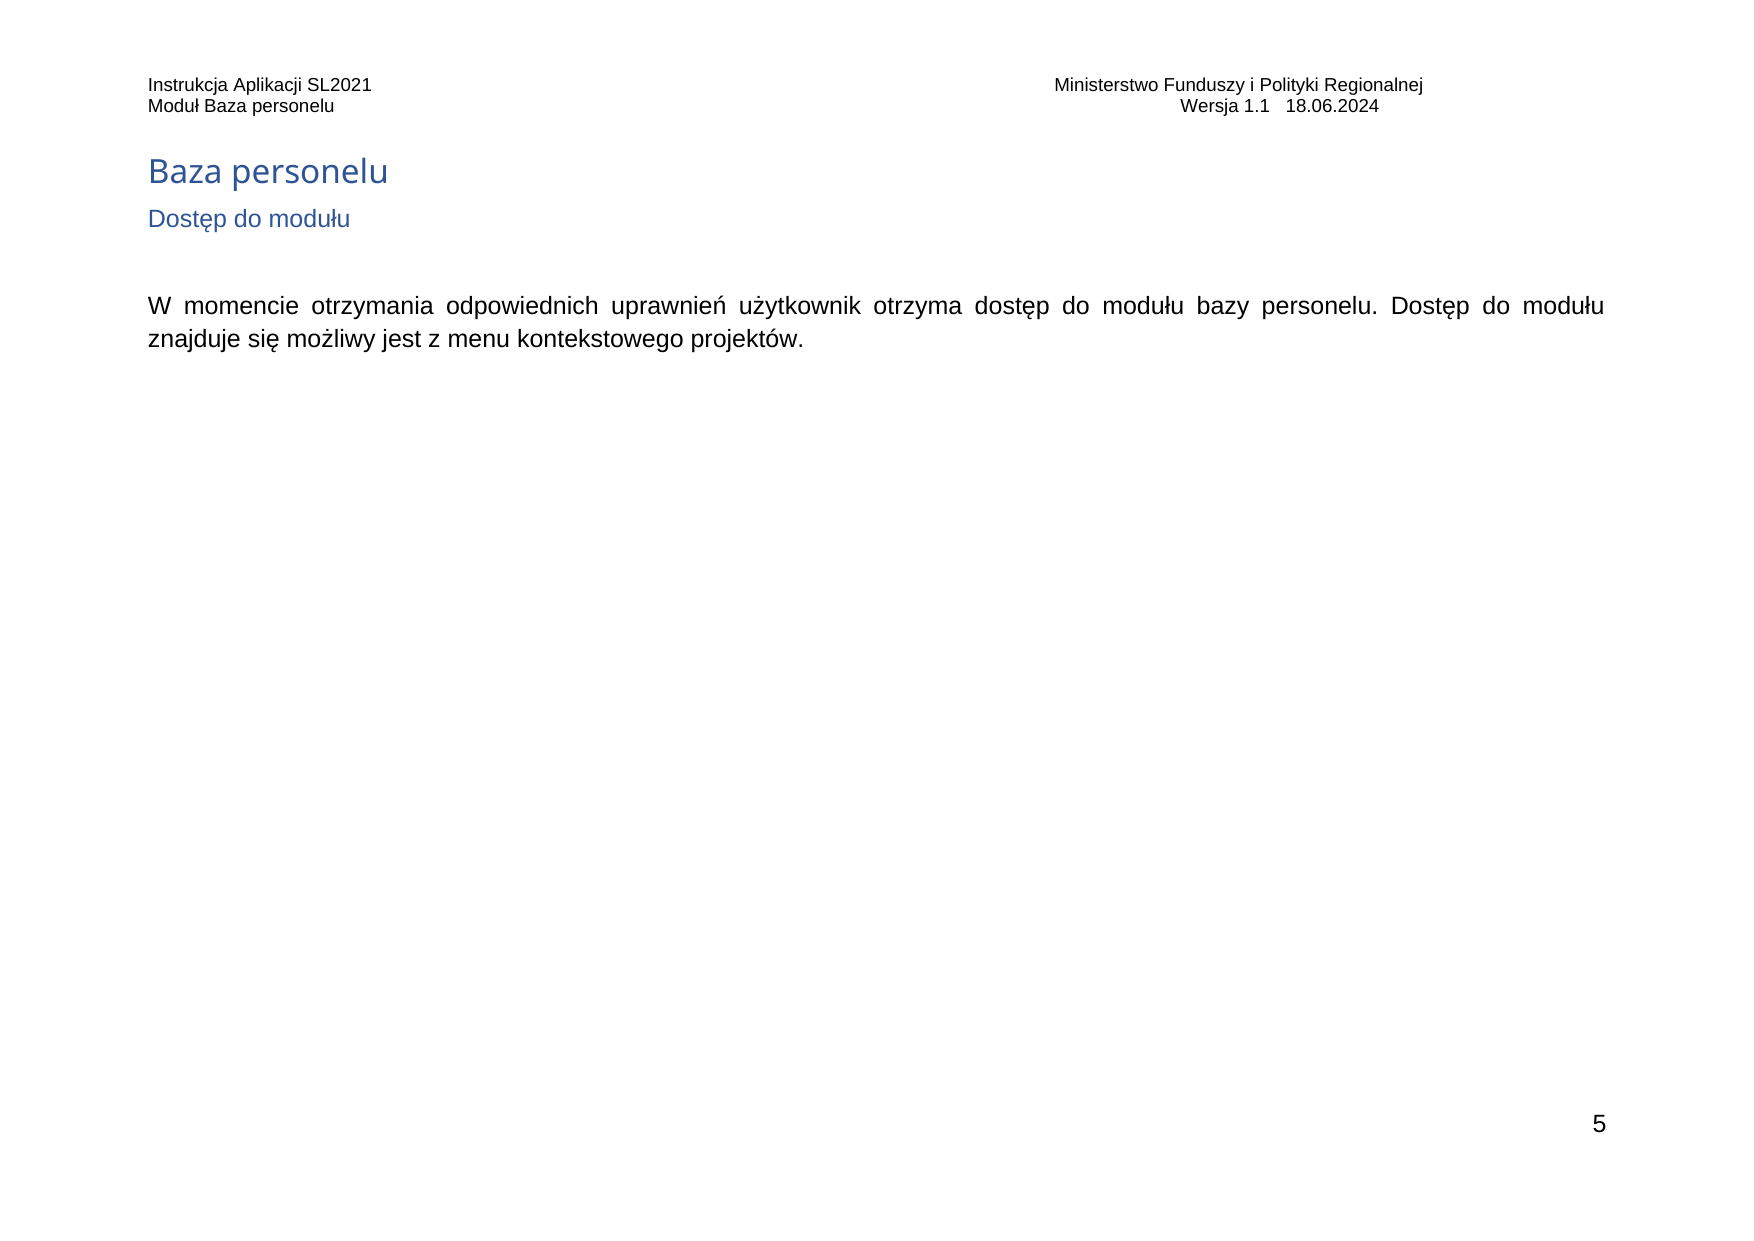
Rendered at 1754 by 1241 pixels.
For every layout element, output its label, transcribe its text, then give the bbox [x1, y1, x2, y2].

subtitle Dostęp do modułu [148, 204, 1606, 233]
text W momencie otrzymania odpowiednich uprawnień użytkownik otrzyma dostęp do modułu bazy personelu. Dostęp do modułu znajduje się możliwy jest z menu kontekstowego projektów. [148, 291, 1606, 353]
subtitle Baza personelu [148, 148, 1606, 193]
